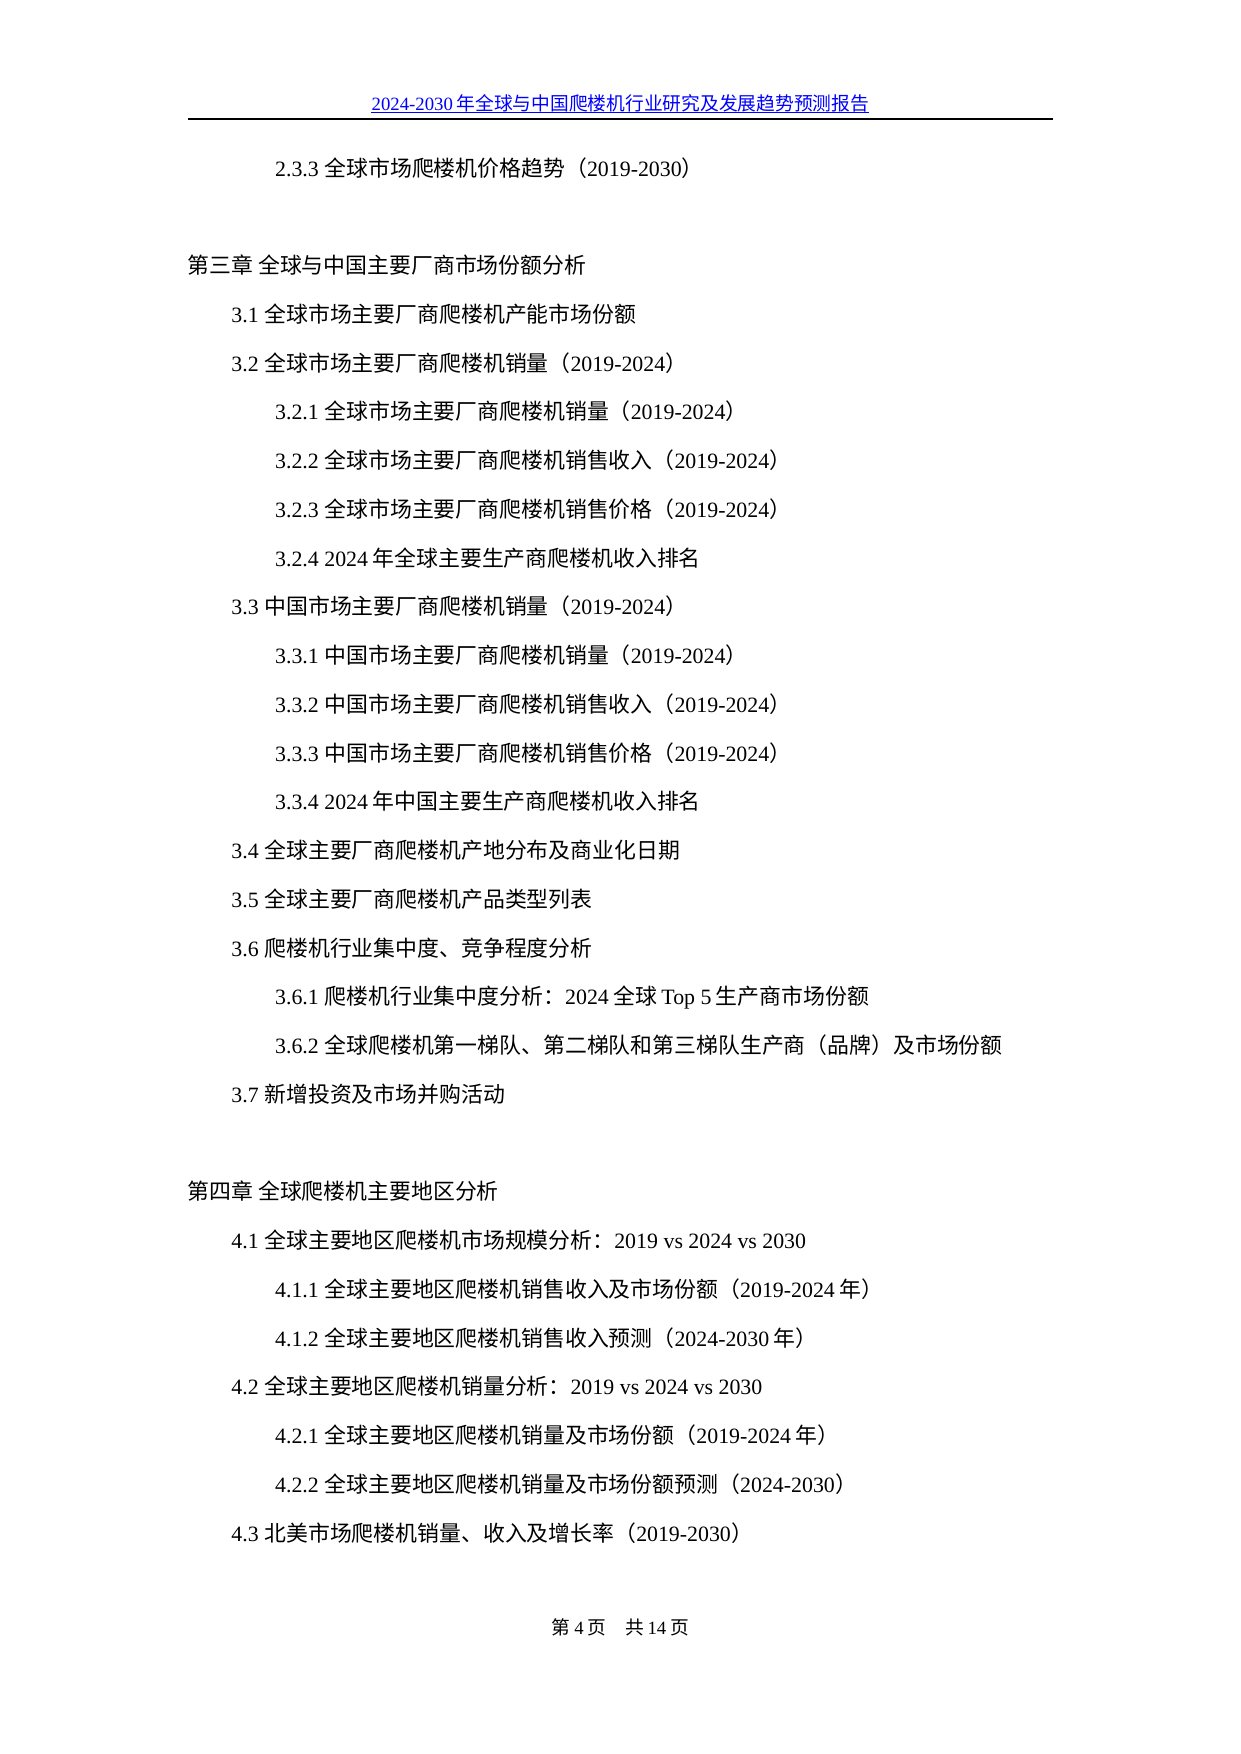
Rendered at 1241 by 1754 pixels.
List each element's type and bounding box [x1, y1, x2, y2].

text [187, 150, 1053, 1548]
